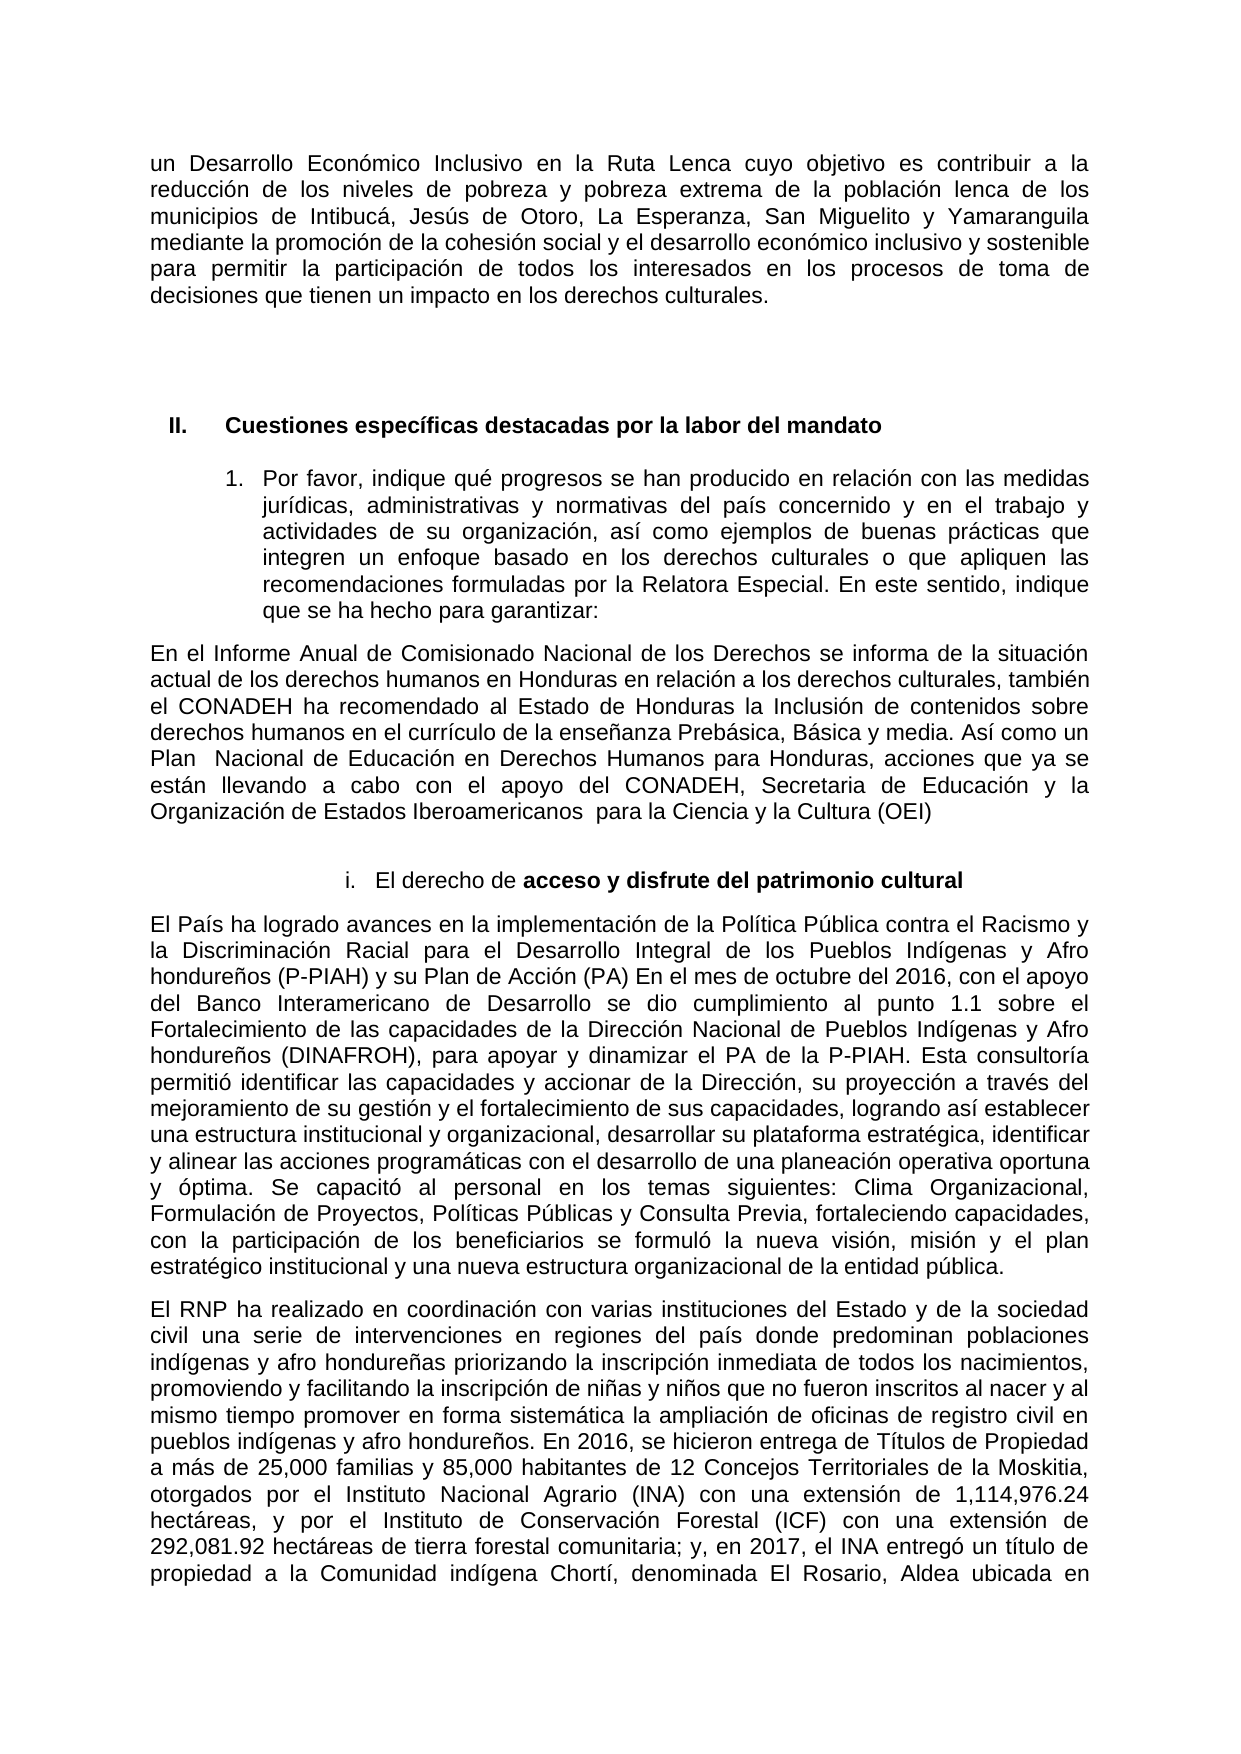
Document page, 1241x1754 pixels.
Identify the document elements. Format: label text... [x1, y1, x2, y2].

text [150, 150, 1090, 308]
list Por favor, indique qué progresos se han producido en relación con las medidas jurídicas, administrativas y normativas del país concernido y en el trabajo y actividades de su organización, así como ejemplos de buenas prácticas que integren un enfoque basado en los derechos culturales o que apliquen las recomendaciones formuladas por la Relatora Especial. En este sentido, indique que se ha hecho para garantizar: [225, 465, 1090, 623]
text El País ha logrado avances en la implementación de la Política Pública contra el Racismo y la Discriminación Racial para el Desarrollo Integral de los Pueblos Indígenas y Afro hondureños (P-PIAH) y su Plan de Acción (PA) En el mes de octubre del 2016, con el apoyo del Banco Interamericano de Desarrollo se dio cumplimiento al punto 1.1 sobre el Fortalecimiento de las capacidades de la Dirección Nacional de Pueblos Indígenas y Afro hondureños (DINAFROH), para apoyar y dinamizar el PA de la P-PIAH. Esta consultoría permitió identificar las capacidades y accionar de la Dirección, su proyección a través del mejoramiento de su gestión y el fortalecimiento de sus capacidades, logrando así establecer una estructura institucional y organizacional, desarrollar su plataforma estratégica, identificar y alinear las acciones programáticas con el desarrollo de una planeación operativa oportuna y óptima. Se capacitó al personal en los temas siguientes: Clima Organizacional, Formulación de Proyectos, Políticas Públicas y Consulta Previa, fortaleciendo capacidades, con la participación de los beneficiarios se formuló la nueva visión, misión y el plan estratégico institucional y una nueva estructura organizacional de la entidad pública. [150, 911, 1090, 1279]
text En el Informe Anual de Comisionado Nacional de los Derechos se informa de la situación actual de los derechos humanos en Honduras en relación a los derechos culturales, también el CONADEH ha recomendado al Estado de Honduras la Inclusión de contenidos sobre derechos humanos en el currículo de la enseñanza Prebásica, Básica y media. Así como un Plan Nacional de Educación en Derechos Humanos para Honduras, acciones que ya se están llevando a cabo con el apoyo del CONADEH, Secretaria de Educación y la Organización de Estados Iberoamericanos para la Ciencia y la Cultura (OEI) [150, 640, 1090, 824]
list El derecho de acceso y disfrute del patrimonio cultural [356, 867, 1090, 894]
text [150, 1296, 1090, 1586]
list Cuestiones específicas destacadas por la labor del mandato [187, 412, 1090, 439]
